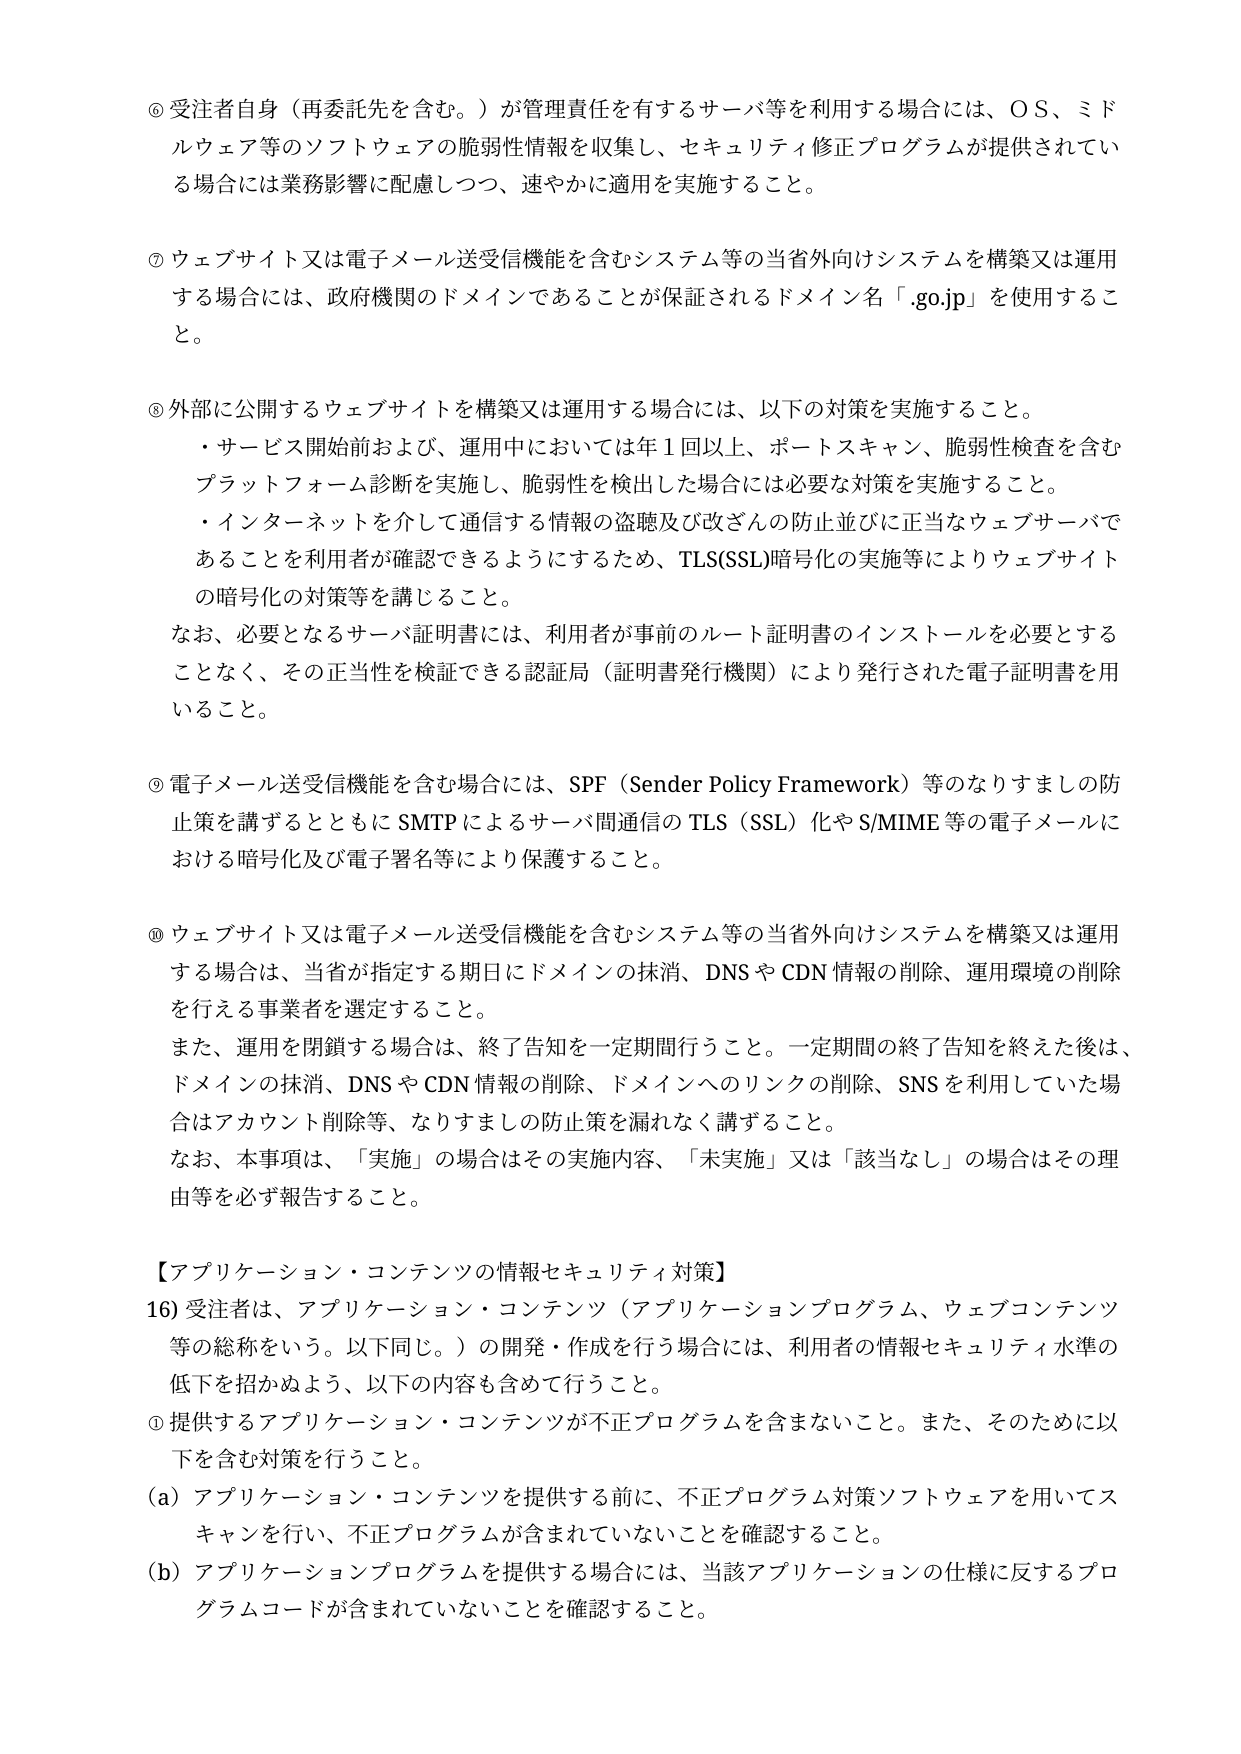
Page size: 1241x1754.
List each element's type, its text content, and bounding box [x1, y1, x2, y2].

text （a）アプリケーション・コンテンツを提供する前に、不正プログラム対策ソフトウェアを用いてスキャンを行い、不正プログラムが含まれていないことを確認すること。 [135, 1477, 1122, 1552]
text （b）アプリケーションプログラムを提供する場合には、当該アプリケーションの仕様に反するプログラムコードが含まれていないことを確認すること。 [135, 1552, 1122, 1627]
text ⑧外部に公開するウェブサイトを構築又は運用する場合には、以下の対策を実施すること。 [148, 389, 1122, 427]
text ⑩ウェブサイト又は電子メール送受信機能を含むシステム等の当省外向けシステムを構築又は運用する場合は、当省が指定する期日にドメインの抹消、DNSやCDN情報の削除、運用環境の削除を行える事業者を選定すること。 また、運用を閉鎖する場合は、終了告知を一定期間行うこと。一定期間の終了告知を終えた後は、ドメインの抹消、DNSやCDN情報の削除、ドメインへのリンクの削除、SNSを利用していた場合はアカウント削除等、なりすましの防止策を漏れなく講ずること。 なお、本事項は、「実施」の場合はその実施内容、「未実施」又は「該当なし」の場合はその理由等を必ず報告すること。 [148, 914, 1122, 1214]
text 16) 受注者は、アプリケーション・コンテンツ（アプリケーションプログラム、ウェブコンテンツ等の総称をいう。以下同じ。）の開発・作成を行う場合には、利用者の情報セキュリティ水準の低下を招かぬよう、以下の内容も含めて行うこと。 [146, 1289, 1122, 1402]
text ①提供するアプリケーション・コンテンツが不正プログラムを含まないこと。また、そのために以下を含む対策を行うこと。 [148, 1402, 1122, 1477]
text ⑥受注者自身（再委託先を含む。）が管理責任を有するサーバ等を利用する場合には、ＯＳ、ミドルウェア等のソフトウェアの脆弱性情報を収集し、セキュリティ修正プログラムが提供されている場合には業務影響に配慮しつつ、速やかに適用を実施すること。 [148, 89, 1122, 202]
text ・サービス開始前および、運用中においては年１回以上、ポートスキャン、脆弱性検査を含むプラットフォーム診断を実施し、脆弱性を検出した場合には必要な対策を実施すること。 [194, 427, 1122, 502]
text ⑦ウェブサイト又は電子メール送受信機能を含むシステム等の当省外向けシステムを構築又は運用する場合には、政府機関のドメインであることが保証されるドメイン名「.go.jp」を使用すること。 [148, 239, 1122, 352]
text ・インターネットを介して通信する情報の盗聴及び改ざんの防止並びに正当なウェブサーバであることを利用者が確認できるようにするため、TLS(SSL)暗号化の実施等によりウェブサイトの暗号化の対策等を講じること。 [194, 502, 1122, 614]
text ⑨電子メール送受信機能を含む場合には、SPF（Sender Policy Framework）等のなりすましの防止策を講ずるとともにSMTPによるサーバ間通信のTLS（SSL）化やS/MIME等の電子メールにおける暗号化及び電子署名等により保護すること。 [148, 764, 1122, 877]
text 【アプリケーション・コンテンツの情報セキュリティ対策】 [146, 1252, 1122, 1289]
text なお、必要となるサーバ証明書には、利用者が事前のルート証明書のインストールを必要とすることなく、その正当性を検証できる認証局（証明書発行機関）により発行された電子証明書を用いること。 [148, 614, 1122, 727]
